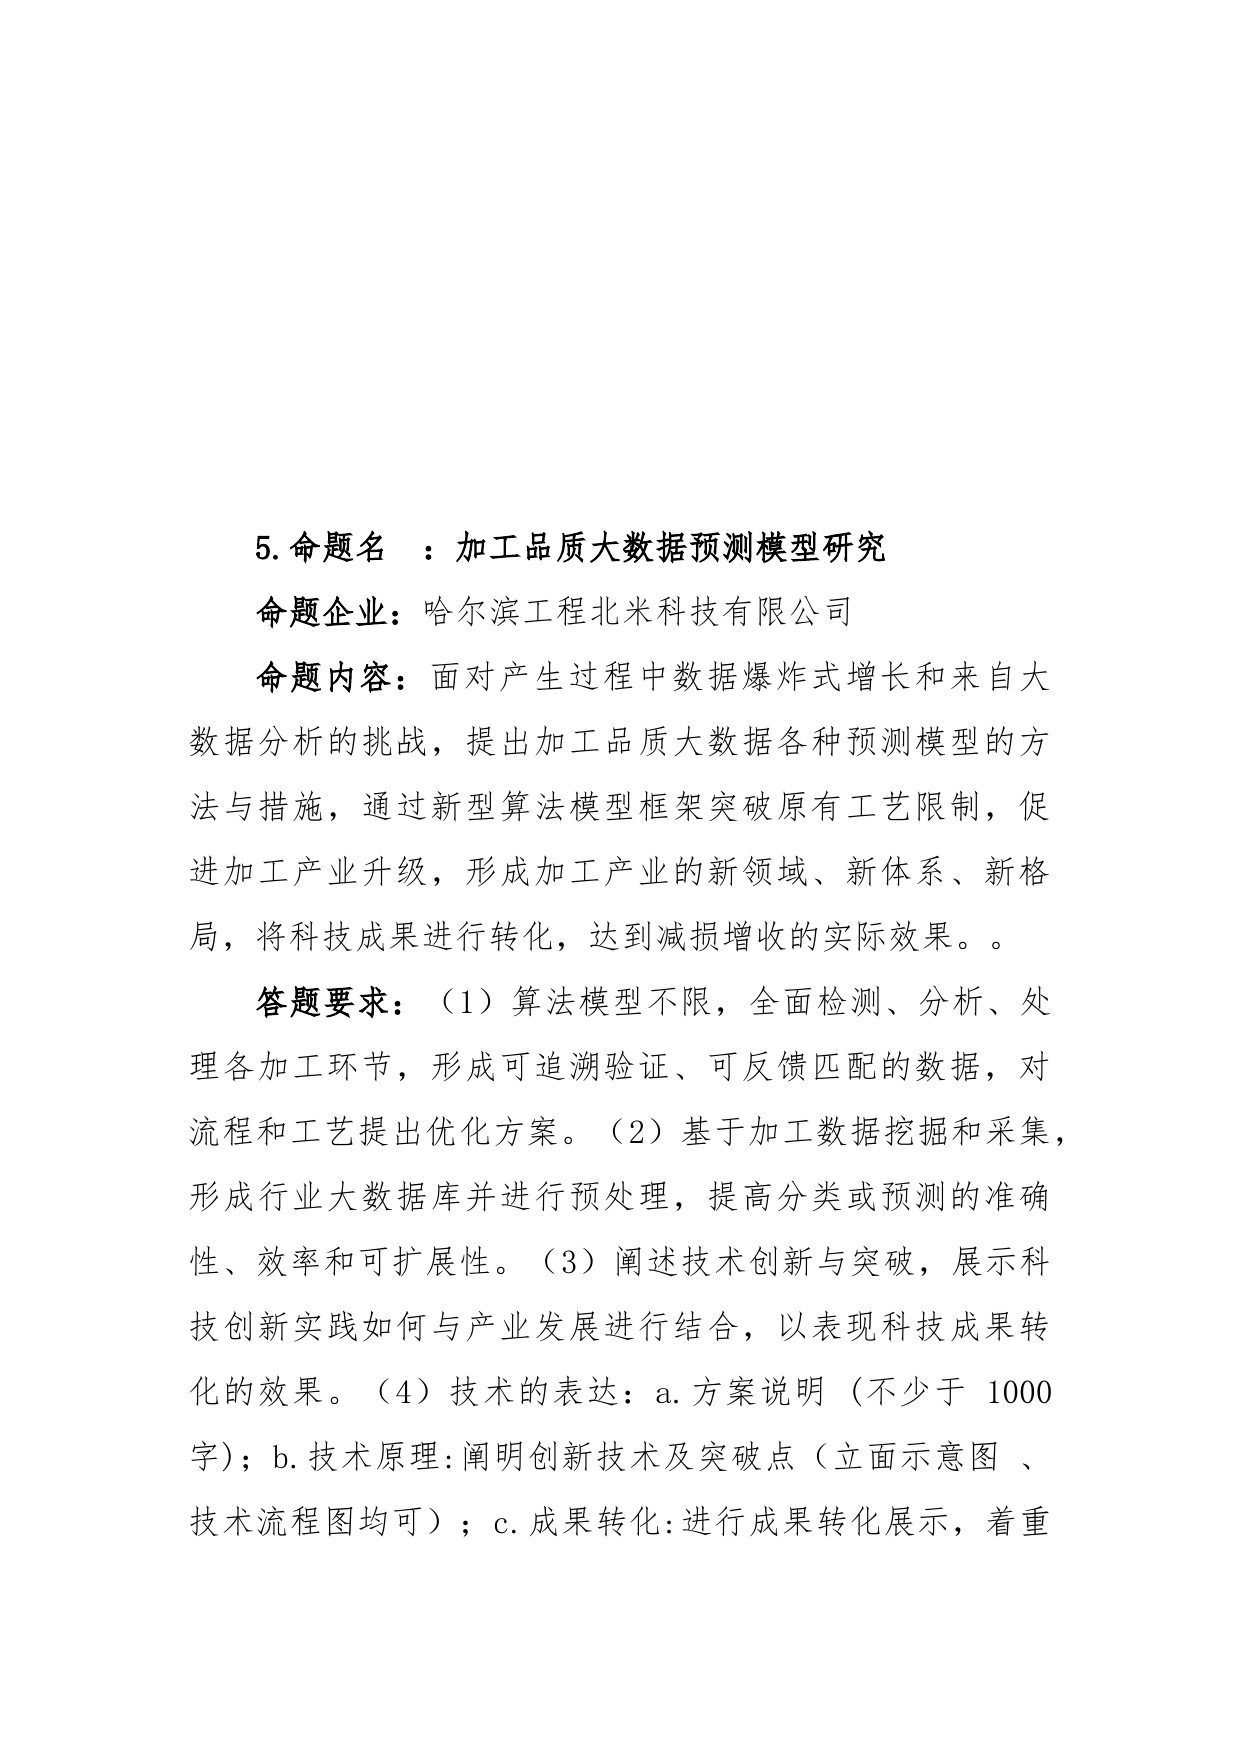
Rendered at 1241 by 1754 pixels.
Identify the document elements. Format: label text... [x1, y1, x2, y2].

text 5.命题名称：加工品质大数据预测模型研究 [187, 512, 1053, 577]
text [187, 967, 1053, 1552]
text 命题内容：面对产生过程中数据爆炸式增长和来自大数据分析的挑战，提出加工品质大数据各种预测模型的方法与措施，通过新型算法模型框架突破原有工艺限制，促进加工产业升级，形成加工产业的新领域、新体系、新格局，将科技成果进行转化，达到减损增收的实际效果。。 [187, 642, 1053, 967]
text 命题企业：哈尔滨工程北米科技有限公司 [187, 577, 1053, 642]
